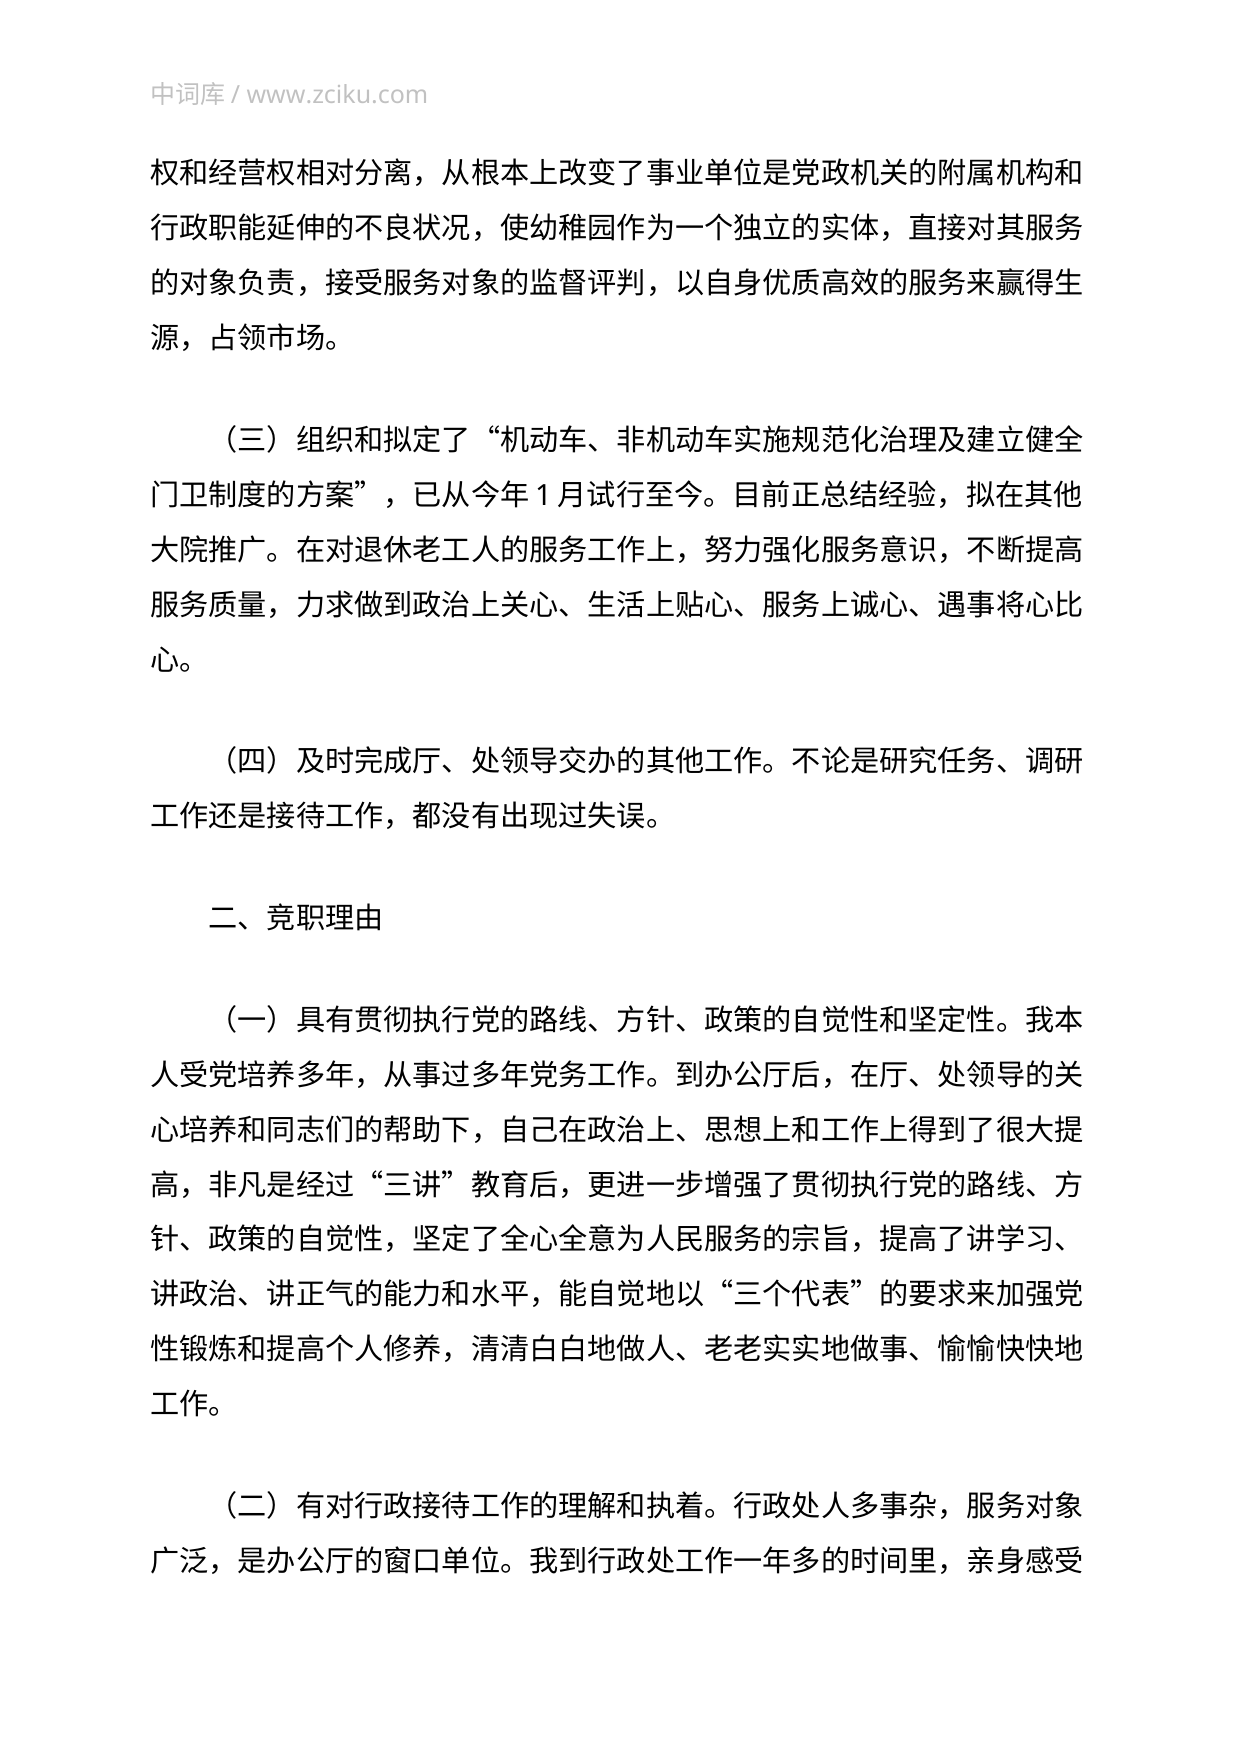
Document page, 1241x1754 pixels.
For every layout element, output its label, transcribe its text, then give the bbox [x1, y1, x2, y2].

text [150, 1482, 1090, 1579]
text （一）具有贯彻执行党的路线、方针、政策的自觉性和坚定性。我本人受党培养多年，从事过多年党务工作。到办公厅后，在厅、处领导的关心培养和同志们的帮助下，自己在政治上、思想上和工作上得到了很大提高，非凡是经过“三讲”教育后，更进一步增强了贯彻执行党的路线、方针、政策的自觉性，坚定了全心全意为人民服务的宗旨，提高了讲学习、讲政治、讲正气的能力和水平，能自觉地以“三个代表”的要求来加强党性锻炼和提高个人修养，清清白白地做人、老老实实地做事、愉愉快快地工作。 [150, 996, 1090, 1423]
text （四）及时完成厅、处领导交办的其他工作。不论是研究任务、调研工作还是接待工作，都没有出现过失误。 [150, 738, 1090, 835]
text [150, 150, 1090, 357]
text （三）组织和拟定了“机动车、非机动车实施规范化治理及建立健全门卫制度的方案”，已从今年1月试行至今。目前正总结经验，拟在其他大院推广。在对退休老工人的服务工作上，努力强化服务意识，不断提高服务质量，力求做到政治上关心、生活上贴心、服务上诚心、遇事将心比心。 [150, 416, 1090, 678]
text 二、竞职理由 [150, 894, 1090, 937]
